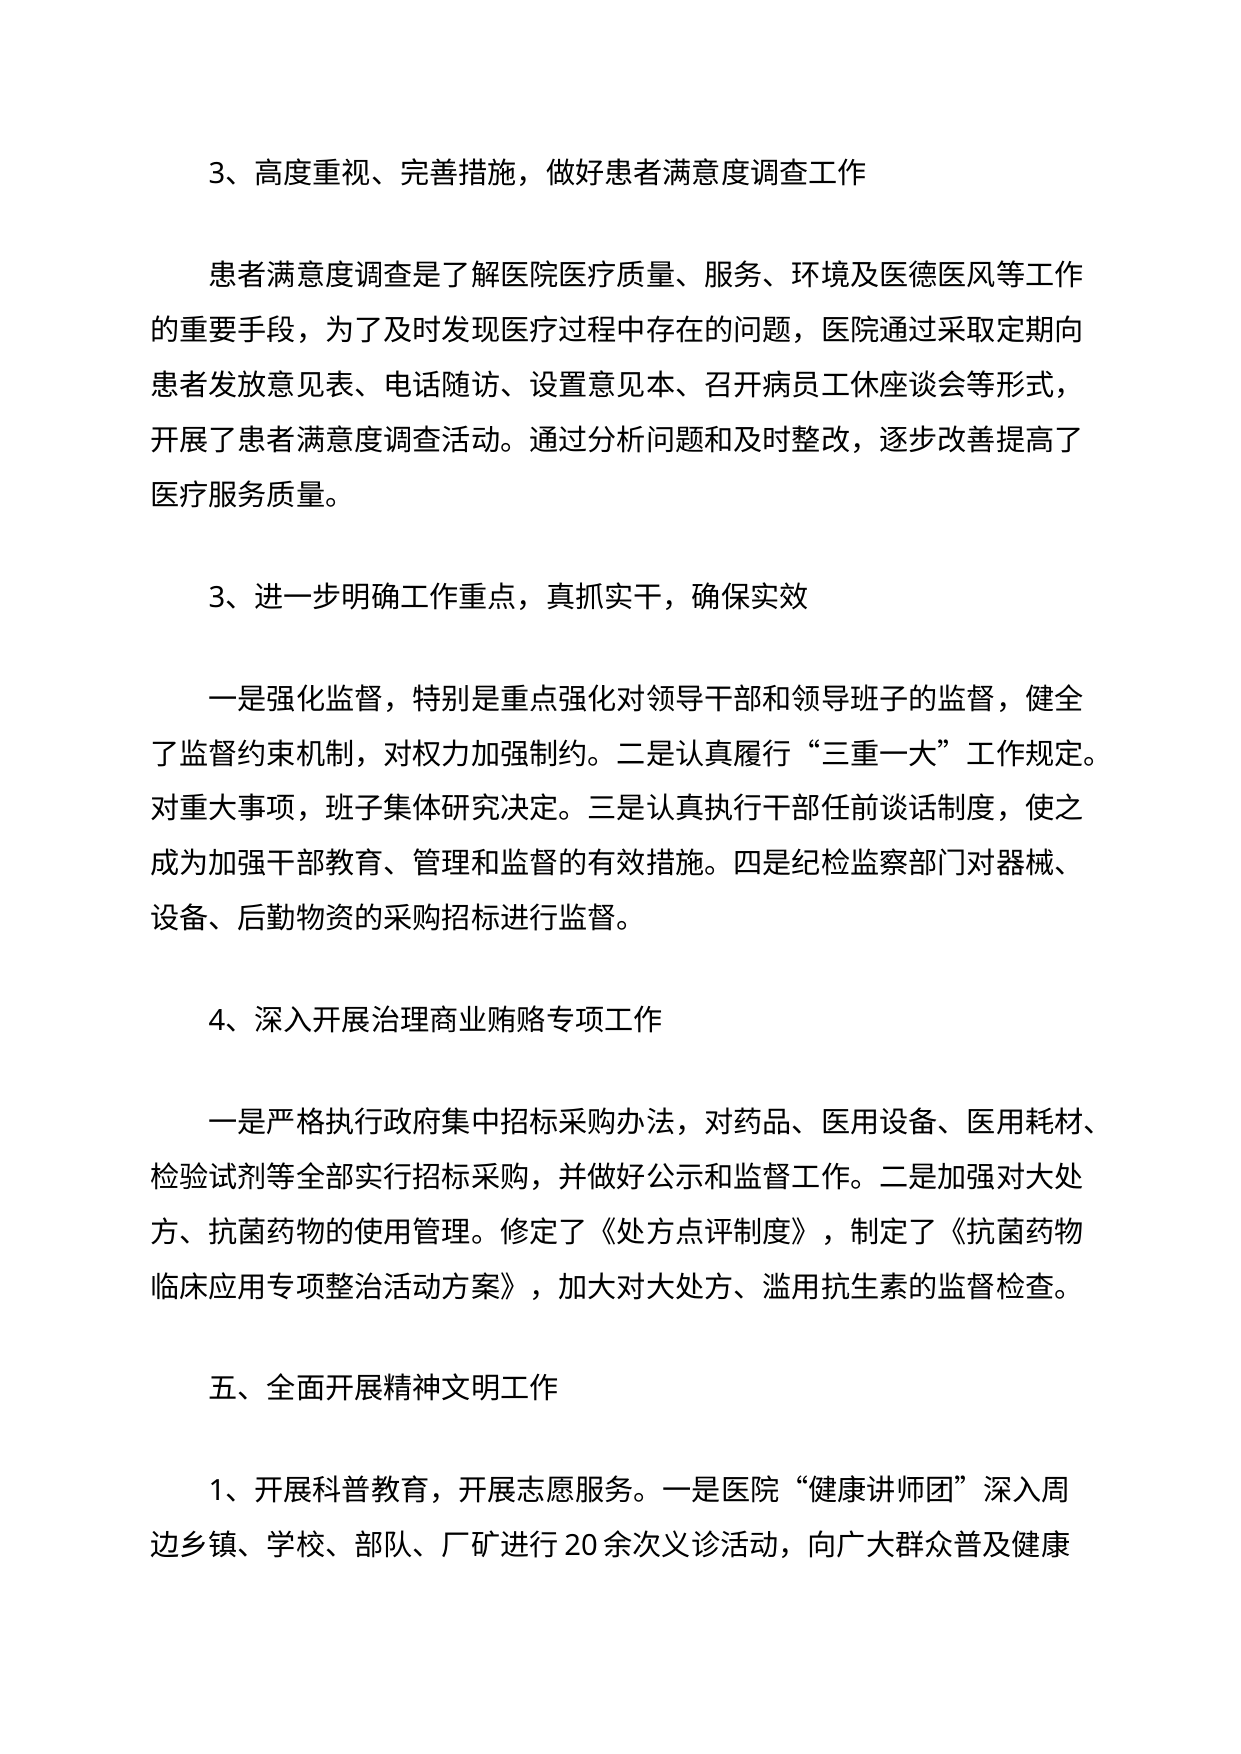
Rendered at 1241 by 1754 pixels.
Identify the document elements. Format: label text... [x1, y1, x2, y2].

text 3、进一步明确工作重点，真抓实干，确保实效 [150, 573, 1090, 616]
text 4、深入开展治理商业贿赂专项工作 [150, 997, 1090, 1039]
text 一是强化监督，特别是重点强化对领导干部和领导班子的监督，健全了监督约束机制，对权力加强制约。二是认真履行“三重一大”工作规定。对重大事项，班子集体研究决定。三是认真执行干部任前谈话制度，使之成为加强干部教育、管理和监督的有效措施。四是纪检监察部门对器械、设备、后勤物资的采购招标进行监督。 [150, 675, 1090, 937]
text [150, 1467, 1090, 1564]
text 一是严格执行政府集中招标采购办法，对药品、医用设备、医用耗材、检验试剂等全部实行招标采购，并做好公示和监督工作。二是加强对大处方、抗菌药物的使用管理。修定了《处方点评制度》，制定了《抗菌药物临床应用专项整治活动方案》，加大对大处方、滥用抗生素的监督检查。 [150, 1099, 1090, 1306]
text 患者满意度调查是了解医院医疗质量、服务、环境及医德医风等工作的重要手段，为了及时发现医疗过程中存在的问题，医院通过采取定期向患者发放意见表、电话随访、设置意见本、召开病员工休座谈会等形式，开展了患者满意度调查活动。通过分析问题和及时整改，逐步改善提高了医疗服务质量。 [150, 252, 1090, 514]
text 五、全面开展精神文明工作 [150, 1365, 1090, 1407]
text 3、高度重视、完善措施，做好患者满意度调查工作 [150, 150, 1090, 192]
